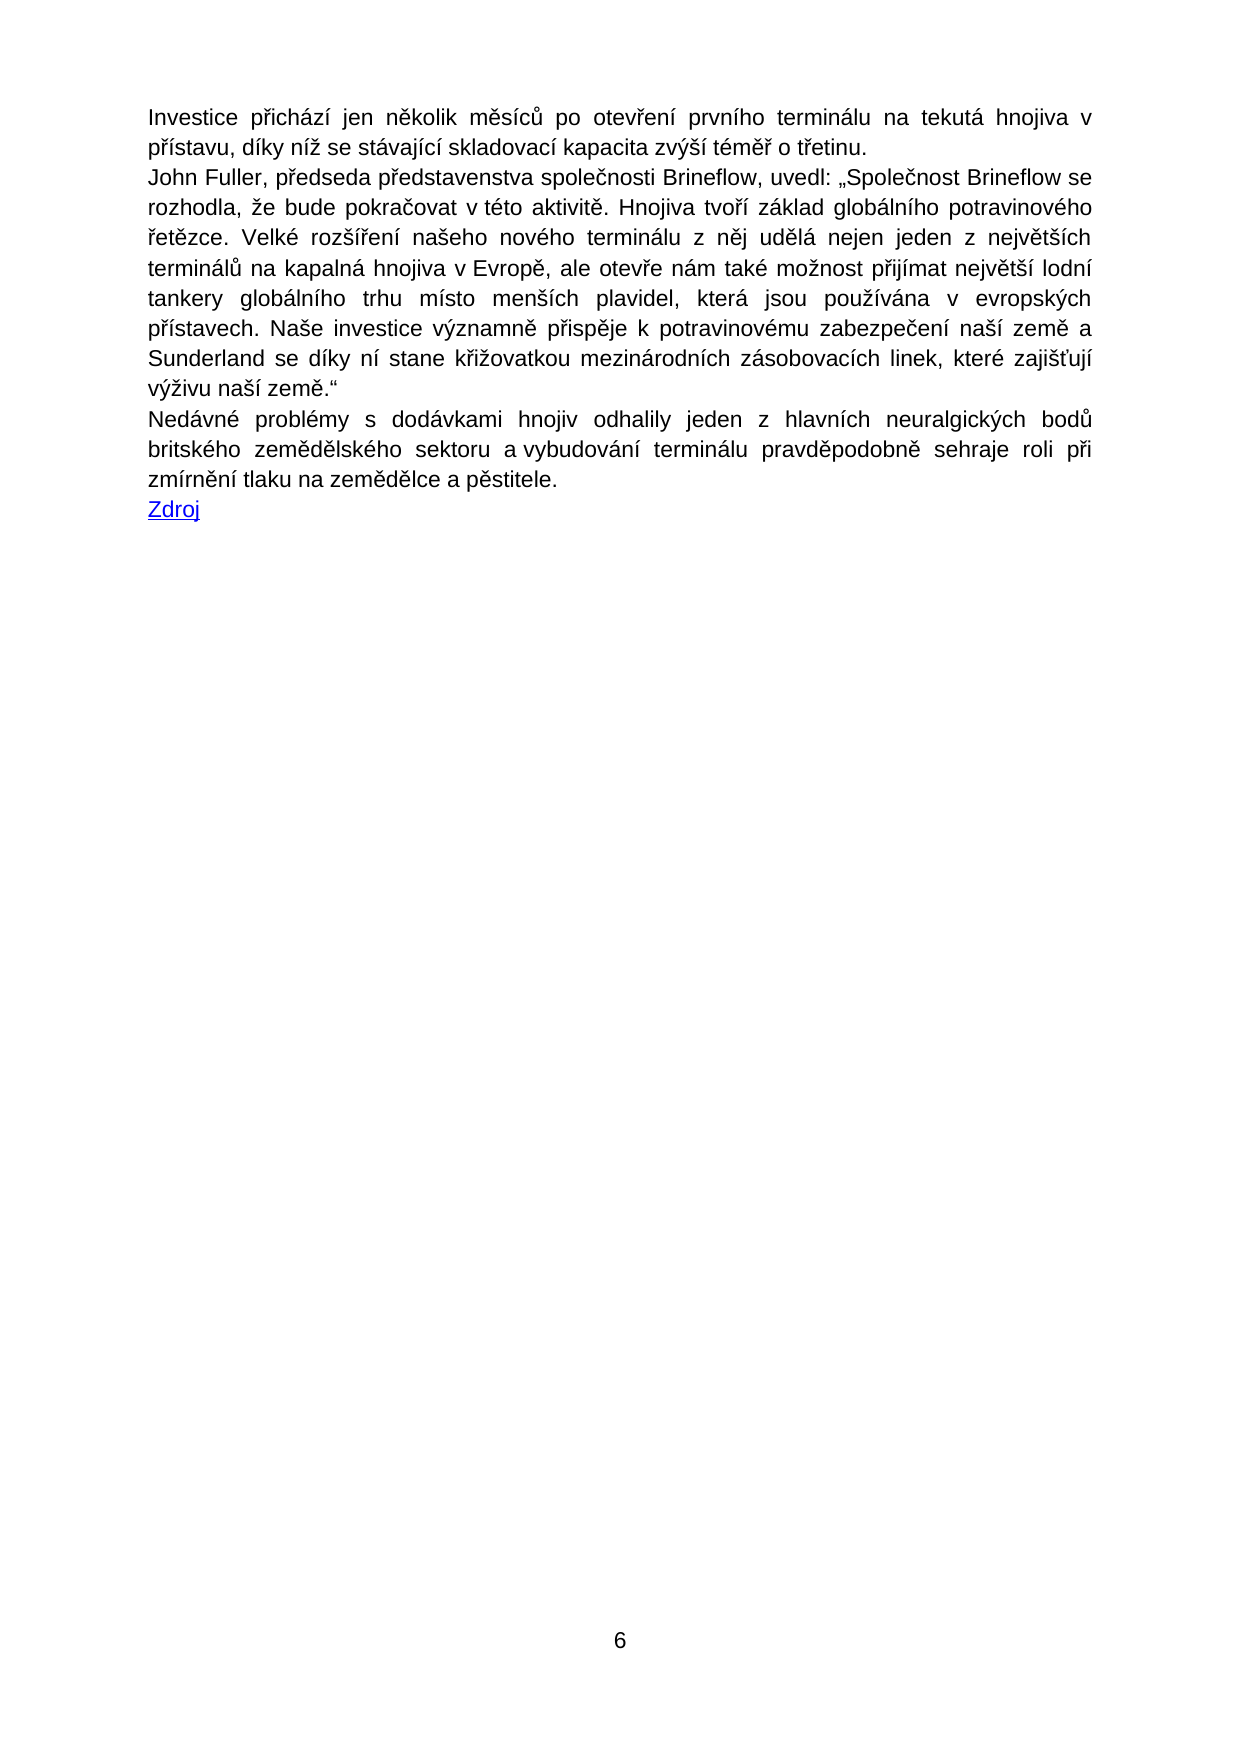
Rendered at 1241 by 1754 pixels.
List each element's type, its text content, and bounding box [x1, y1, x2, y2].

text Zdroj [148, 496, 1093, 522]
text John Fuller, předseda představenstva společnosti Brineflow, uvedl: „Společnost Brineflow se rozhodla, že bude pokračovat v této aktivitě. Hnojiva tvoří základ globálního potravinového řetězce. Velké rozšíření našeho nového terminálu z něj udělá nejen jeden z největších terminálů na kapalná hnojiva v Evropě, ale otevře nám také možnost přijímat největší lodní tankery globálního trhu místo menších plavidel, která jsou používána v evropských přístavech. Naše investice významně přispěje k potravinovému zabezpečení naší země a Sunderland se díky ní stane křižovatkou mezinárodních zásobovacích linek, které zajišťují výživu naší země.“ [148, 164, 1093, 402]
text Nedávné problémy s dodávkami hnojiv odhalily jeden z hlavních neuralgických bodů britského zemědělského sektoru a vybudování terminálu pravděpodobně sehraje roli při zmírnění tlaku na zemědělce a pěstitele. [148, 406, 1093, 492]
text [148, 103, 1093, 160]
